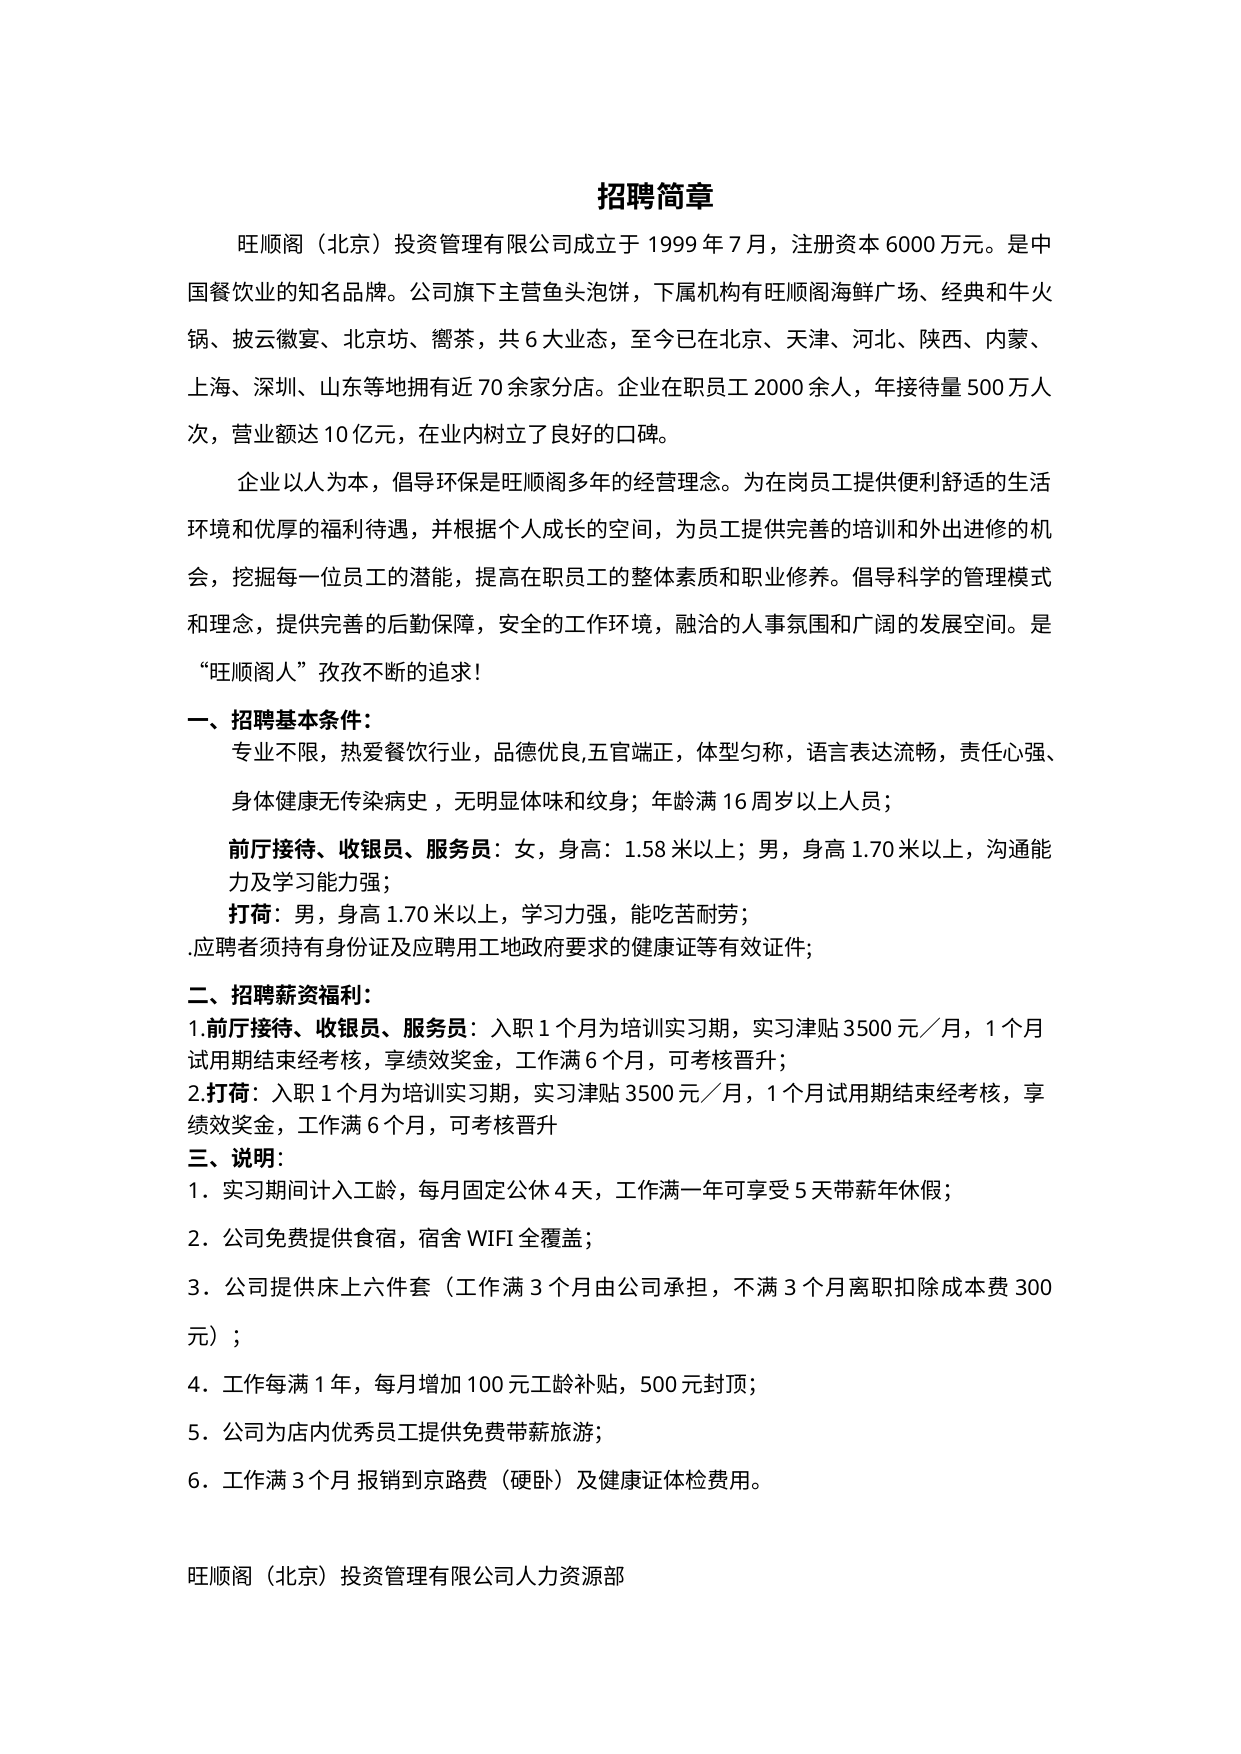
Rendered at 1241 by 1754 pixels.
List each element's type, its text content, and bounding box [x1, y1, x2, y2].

text 旺顺阁（北京）投资管理有限公司人力资源部 [187, 1559, 1053, 1591]
text 1．实习期间计入工龄，每月固定公休4天，工作满一年可享受5天带薪年休假； [187, 1173, 1053, 1205]
text .应聘者须持有身份证及应聘用工地政府要求的健康证等有效证件; [187, 929, 1053, 962]
text 1.前厅接待、收银员、服务员：入职1个月为培训实习期，实习津贴3500元／月，1个月试用期结束经考核，享绩效奖金，工作满6个月，可考核晋升； [187, 1010, 1053, 1075]
text 招聘简章 [187, 162, 1053, 227]
text 企业以人为本，倡导环保是旺顺阁多年的经营理念。为在岗员工提供便利舒适的生活环境和优厚的福利待遇，并根据个人成长的空间，为员工提供完善的培训和外出进修的机会，挖掘每一位员工的潜能，提高在职员工的整体素质和职业修养。倡导科学的管理模式和理念，提供完善的后勤保障，安全的工作环境，融洽的人事氛围和广阔的发展空间。是“旺顺阁人”孜孜不断的追求！ [187, 465, 1053, 687]
text 打荷：男，身高1.70米以上，学习力强，能吃苦耐劳； [228, 897, 1053, 929]
text 3．公司提供床上六件套（工作满3个月由公司承担，不满3个月离职扣除成本费300元）； [187, 1269, 1053, 1351]
text 一、招聘基本条件： [187, 702, 1053, 735]
text 2.打荷：入职1个月为培训实习期，实习津贴3500元／月，1个月试用期结束经考核，享绩效奖金，工作满6个月，可考核晋升 [187, 1075, 1053, 1140]
text 5．公司为店内优秀员工提供免费带薪旅游； [187, 1415, 1053, 1447]
text 前厅接待、收银员、服务员：女，身高：1.58米以上；男，身高1.70米以上，沟通能力及学习能力强； [228, 832, 1053, 897]
text 三、说明： [187, 1140, 1053, 1173]
text 二、招聘薪资福利： [187, 978, 1053, 1010]
text 2．公司免费提供食宿，宿舍WIFI全覆盖； [187, 1221, 1053, 1254]
text 专业不限，热爱餐饮行业，品德优良,五官端正，体型匀称，语言表达流畅，责任心强、身体健康无传染病史 ，无明显体味和纹身；年龄满16周岁以上人员； [231, 735, 1053, 816]
text 旺顺阁（北京）投资管理有限公司成立于1999年7月，注册资本6000万元。是中国餐饮业的知名品牌。公司旗下主营鱼头泡饼，下属机构有旺顺阁海鲜广场、经典和牛火锅、披云徽宴、北京坊、嚮茶，共6大业态，至今已在北京、天津、河北、陕西、内蒙、上海、深圳、山东等地拥有近70余家分店。企业在职员工2000余人，年接待量500万人次，营业额达10亿元，在业内树立了良好的口碑。 [187, 227, 1053, 449]
text 4．工作每满1年，每月增加100元工龄补贴，500元封顶； [187, 1367, 1053, 1399]
text 6．工作满3个月 报销到京路费（硬卧）及健康证体检费用。 [187, 1463, 1053, 1496]
